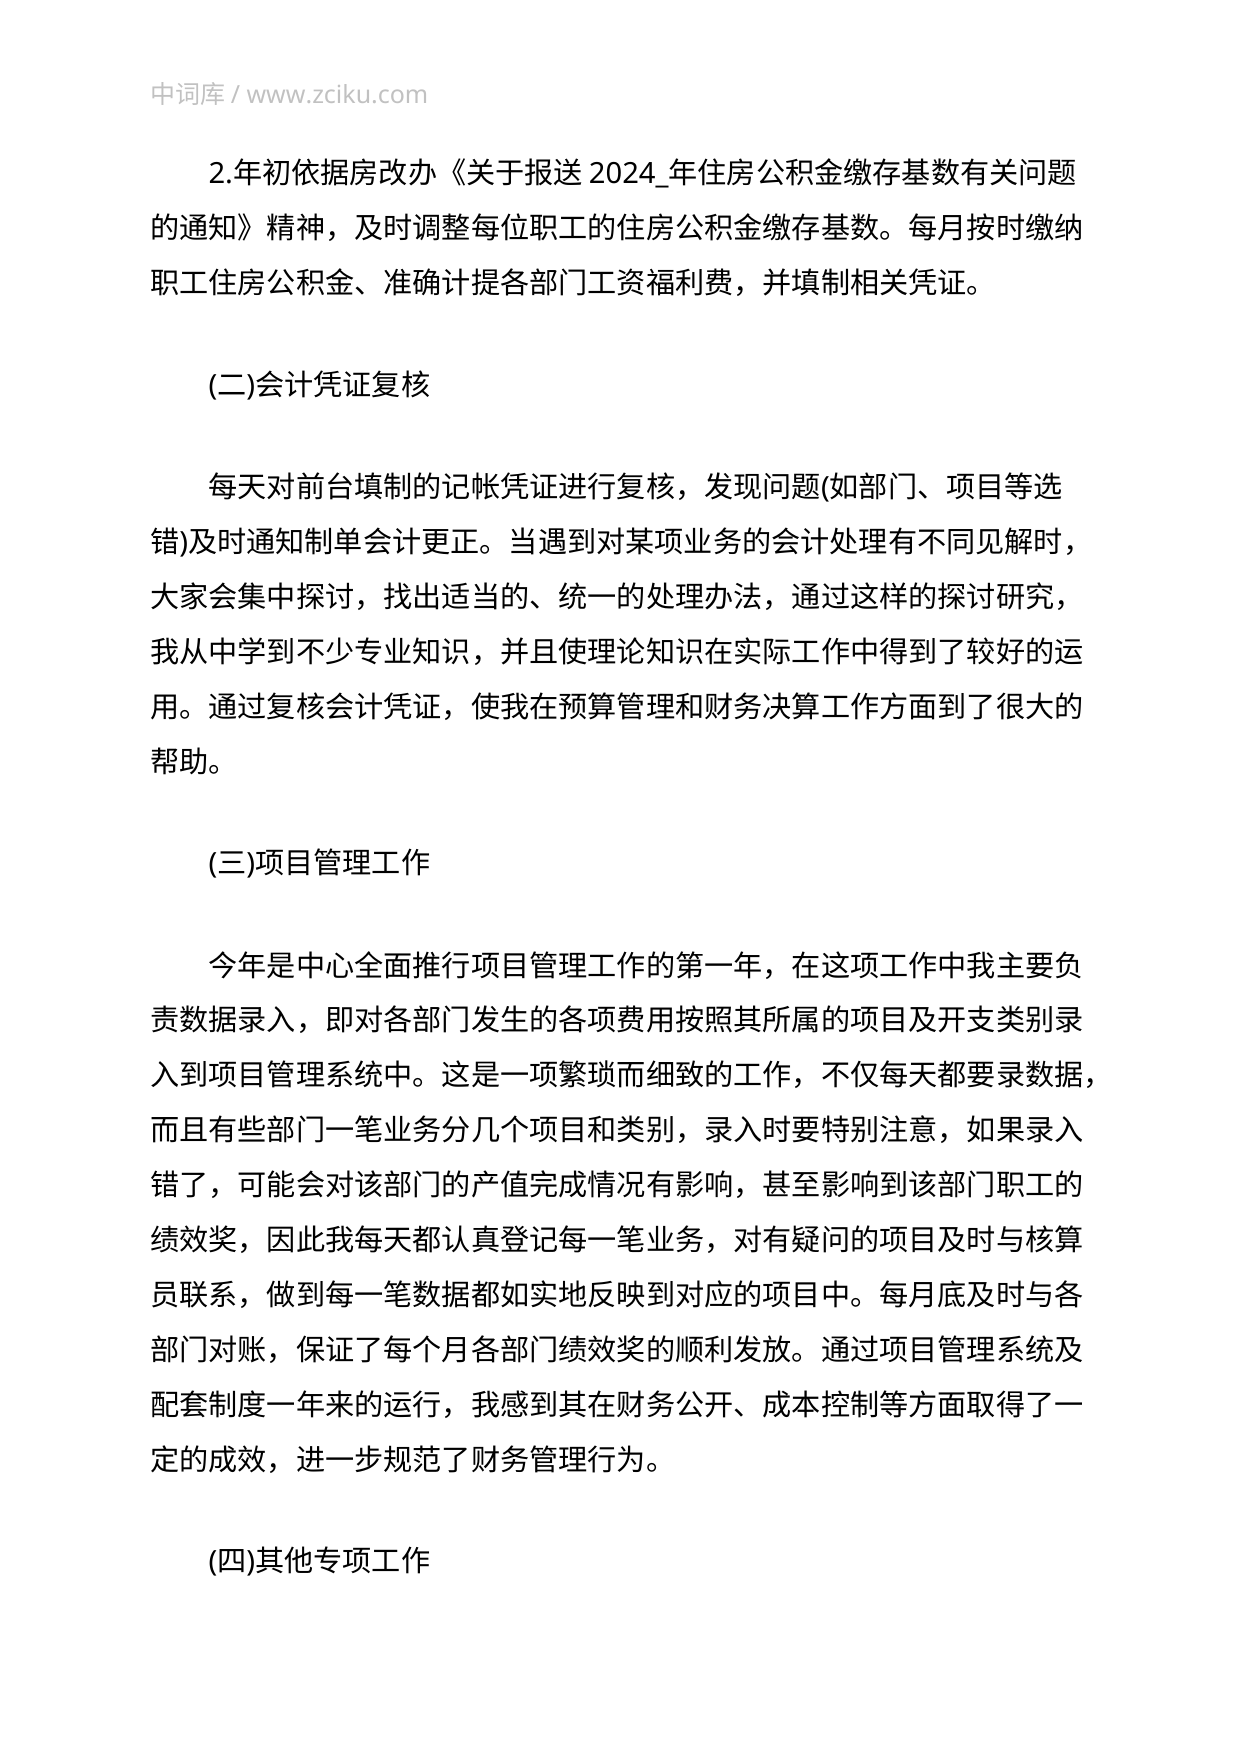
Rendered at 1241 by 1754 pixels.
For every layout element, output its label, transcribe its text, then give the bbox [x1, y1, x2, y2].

text (四)其他专项工作 [150, 1538, 1090, 1580]
text 今年是中心全面推行项目管理工作的第一年，在这项工作中我主要负责数据录入，即对各部门发生的各项费用按照其所属的项目及开支类别录入到项目管理系统中。这是一项繁琐而细致的工作，不仅每天都要录数据，而且有些部门一笔业务分几个项目和类别，录入时要特别注意，如果录入错了，可能会对该部门的产值完成情况有影响，甚至影响到该部门职工的绩效奖，因此我每天都认真登记每一笔业务，对有疑问的项目及时与核算员联系，做到每一笔数据都如实地反映到对应的项目中。每月底及时与各部门对账，保证了每个月各部门绩效奖的顺利发放。通过项目管理系统及配套制度一年来的运行，我感到其在财务公开、成本控制等方面取得了一定的成效，进一步规范了财务管理行为。 [150, 942, 1090, 1478]
text 每天对前台填制的记帐凭证进行复核，发现问题(如部门、项目等选错)及时通知制单会计更正。当遇到对某项业务的会计处理有不同见解时，大家会集中探讨，找出适当的、统一的处理办法，通过这样的探讨研究，我从中学到不少专业知识，并且使理论知识在实际工作中得到了较好的运用。通过复核会计凭证，使我在预算管理和财务决算工作方面到了很大的帮助。 [150, 464, 1090, 781]
text (三)项目管理工作 [150, 840, 1090, 882]
text (二)会计凭证复核 [150, 362, 1090, 404]
text 2.年初依据房改办《关于报送2024_年住房公积金缴存基数有关问题的通知》精神，及时调整每位职工的住房公积金缴存基数。每月按时缴纳职工住房公积金、准确计提各部门工资福利费，并填制相关凭证。 [150, 150, 1090, 302]
